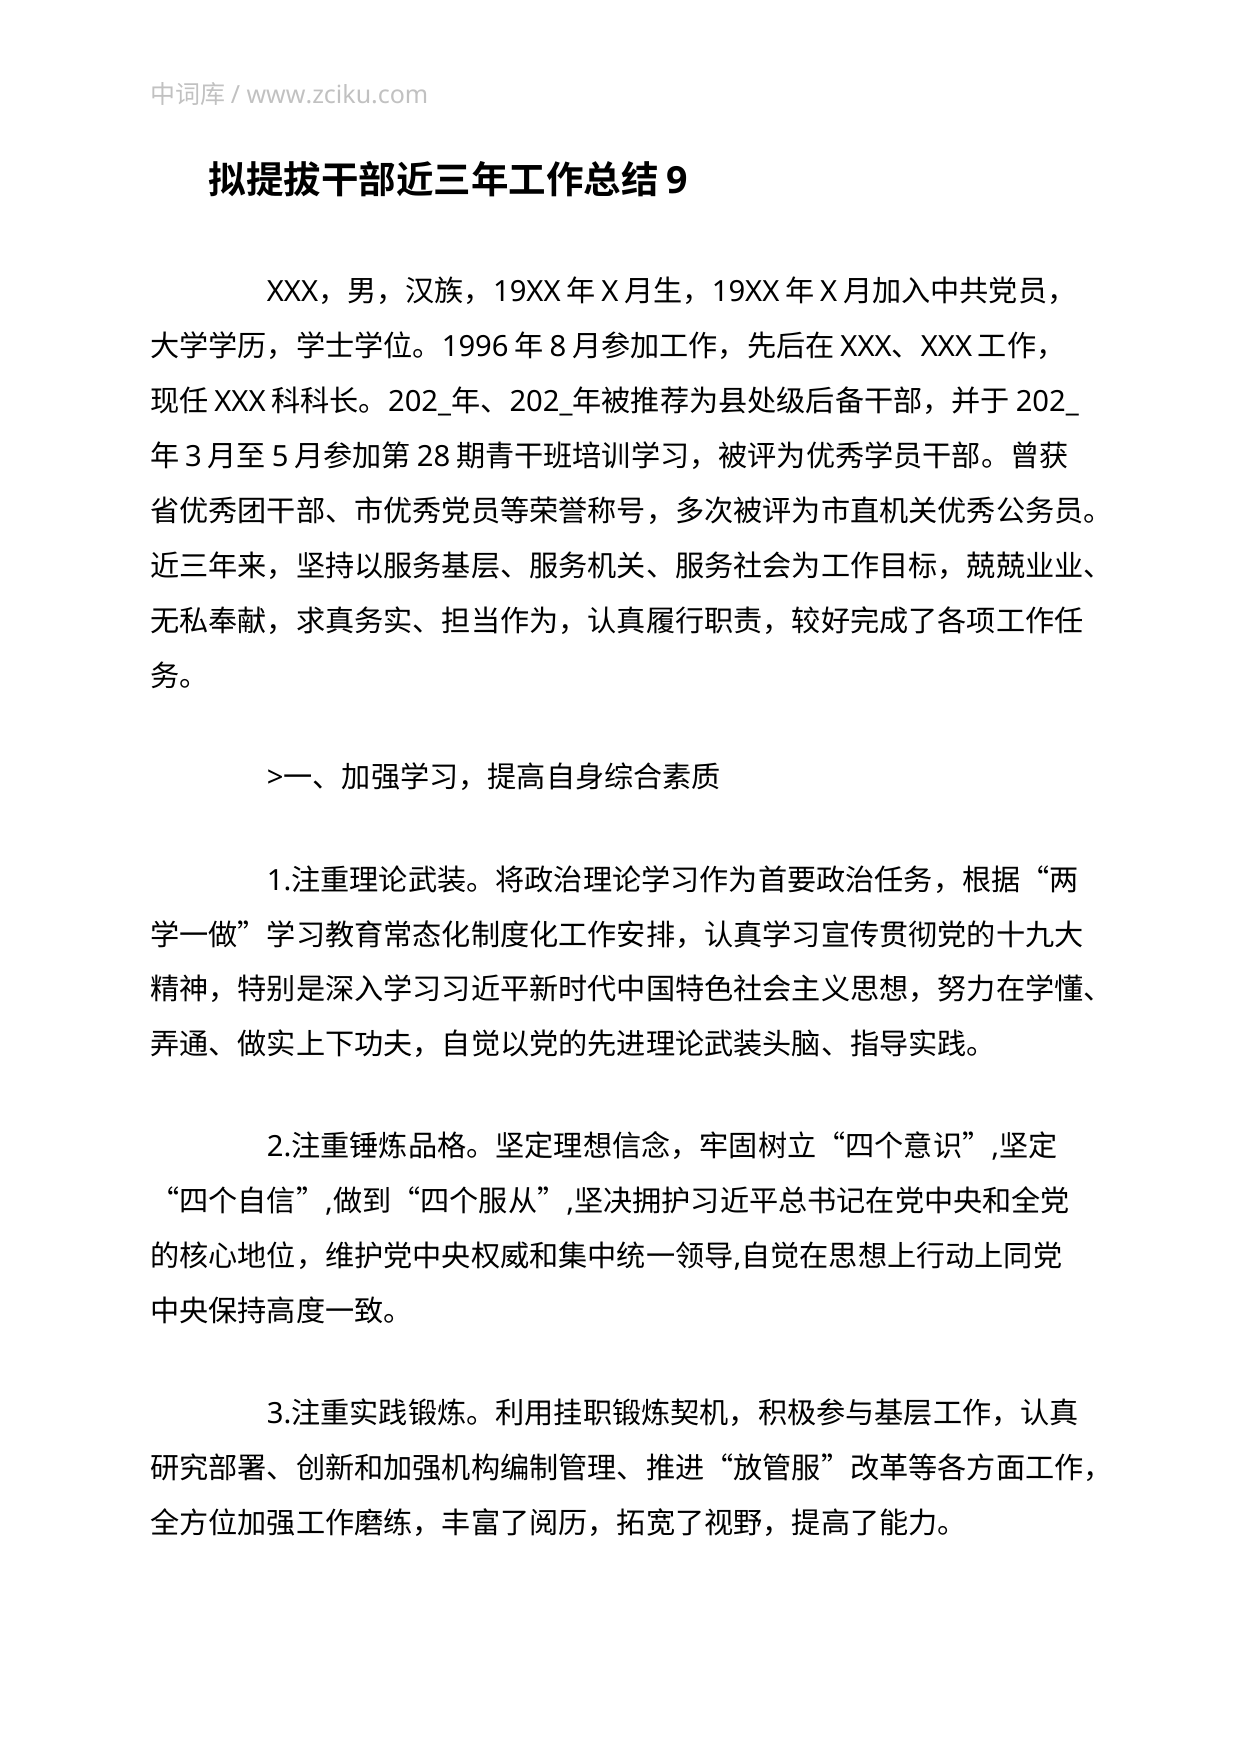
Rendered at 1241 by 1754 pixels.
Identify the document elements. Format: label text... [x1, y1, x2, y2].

text 2.注重锤炼品格。坚定理想信念，牢固树立“四个意识”,坚定“四个自信”,做到“四个服从”,坚决拥护习近平总书记在党中央和全党的核心地位，维护党中央权威和集中统一领导,自觉在思想上行动上同党中央保持高度一致。 [150, 1123, 1090, 1330]
text 1.注重理论武装。将政治理论学习作为首要政治任务，根据“两学一做”学习教育常态化制度化工作安排，认真学习宣传贯彻党的十九大精神，特别是深入学习习近平新时代中国特色社会主义思想，努力在学懂、弄通、做实上下功夫，自觉以党的先进理论武装头脑、指导实践。 [150, 856, 1090, 1063]
text 3.注重实践锻炼。利用挂职锻炼契机，积极参与基层工作，认真研究部署、创新和加强机构编制管理、推进“放管服”改革等各方面工作，全方位加强工作磨练，丰富了阅历，拓宽了视野，提高了能力。 [150, 1389, 1090, 1542]
text >一、加强学习，提高自身综合素质 [150, 754, 1090, 796]
text 拟提拔干部近三年工作总结9 [150, 150, 1090, 204]
text XXX，男，汉族，19XX年X月生，19XX年X月加入中共党员，大学学历，学士学位。1996年8月参加工作，先后在XXX、XXX工作，现任XXX科科长。202_年、202_年被推荐为县处级后备干部，并于202_年3月至5月参加第28期青干班培训学习，被评为优秀学员干部。曾获省优秀团干部、市优秀党员等荣誉称号，多次被评为市直机关优秀公务员。近三年来，坚持以服务基层、服务机关、服务社会为工作目标，兢兢业业、无私奉献，求真务实、担当作为，认真履行职责，较好完成了各项工作任务。 [150, 268, 1090, 694]
